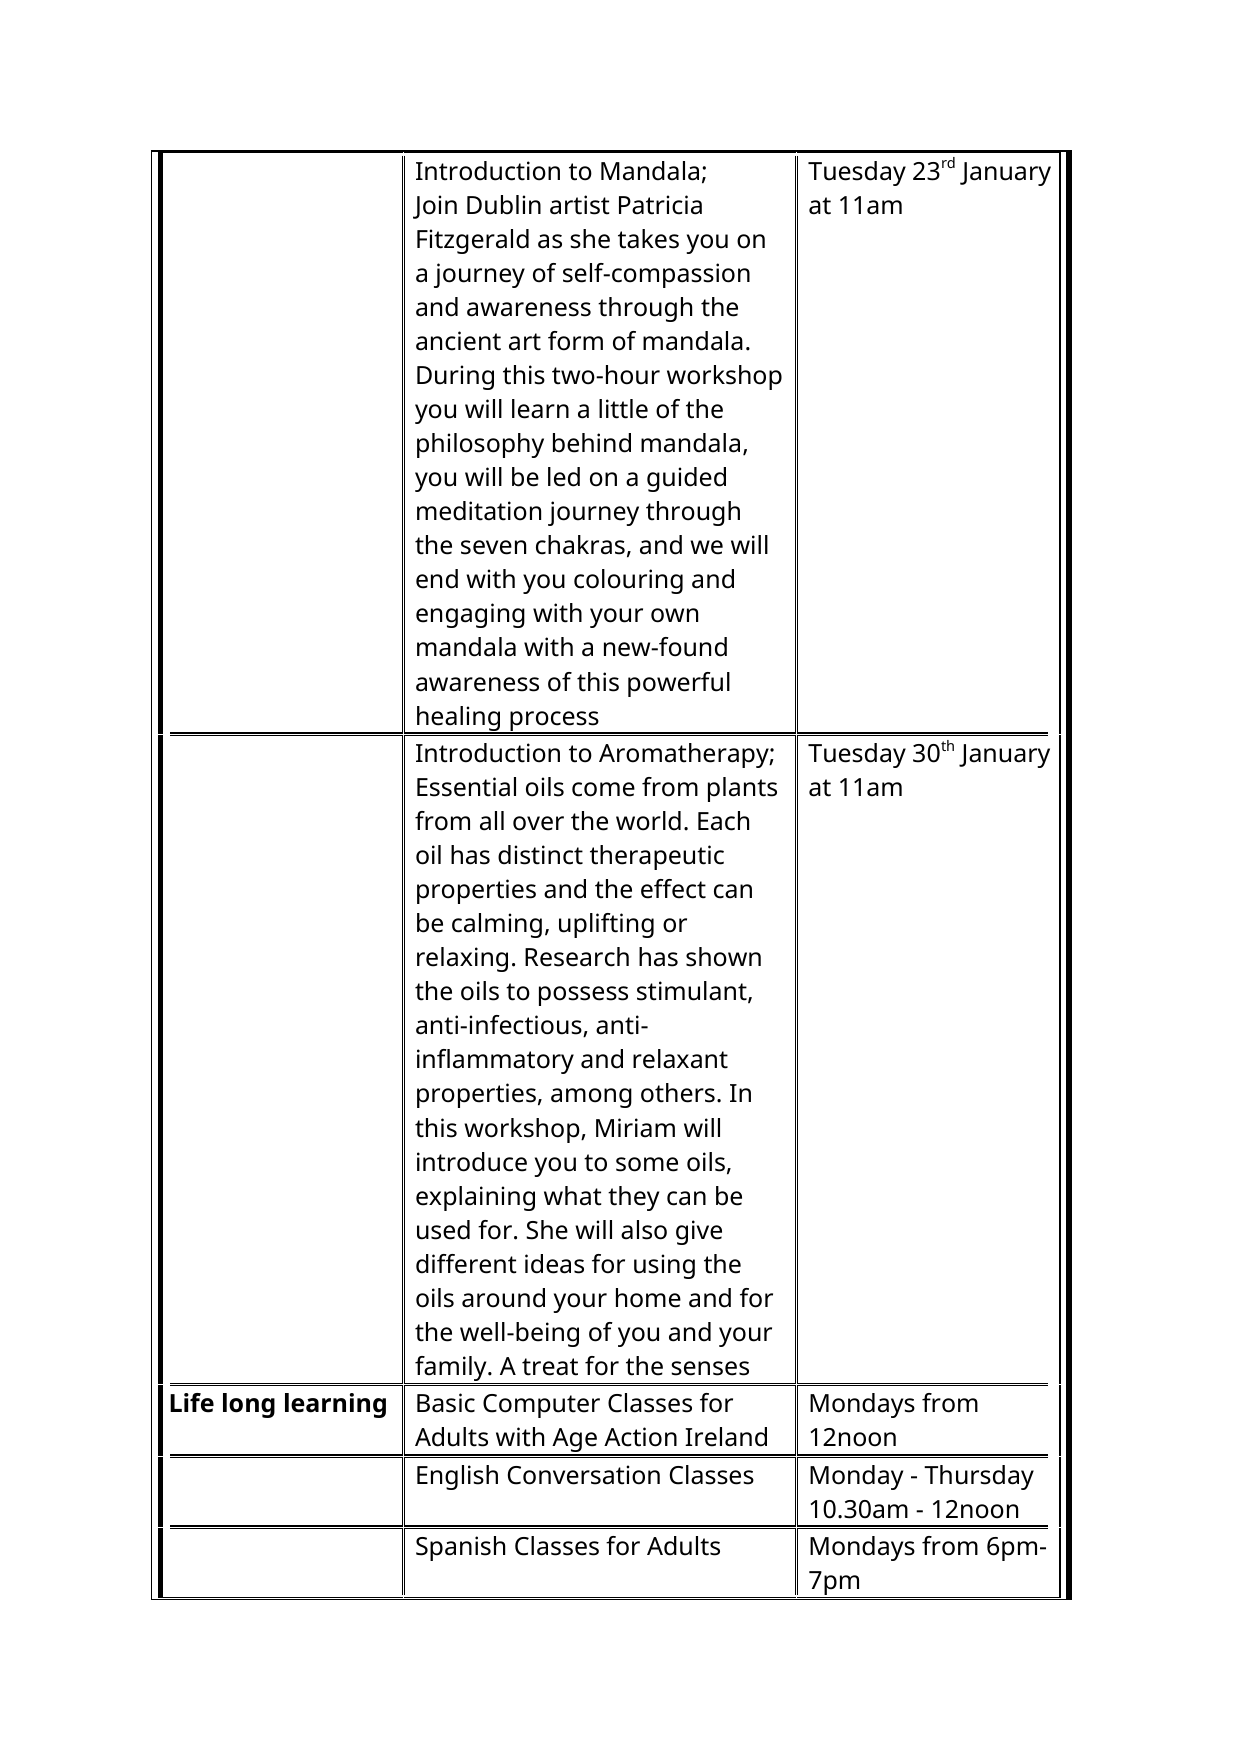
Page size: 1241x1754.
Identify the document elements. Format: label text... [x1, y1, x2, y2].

table_cell English Conversation Classes [405, 1458, 795, 1525]
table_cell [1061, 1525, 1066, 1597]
table_cell Monday - Thursday 10.30am - 12noon [798, 1454, 1060, 1525]
table_cell Mondays from 6pm-7pm [797, 1525, 1060, 1597]
table_cell Introduction to Mandala; Join Dublin artist Patricia Fitzgerald as she takes you on a journey of self-compassion and awareness through the ancient art form of mandala. During this two-hour workshop you will learn a little of the philosophy behind mandala, you will be led on a guided meditation journey through the seven chakras, and we will end with you colouring and engaging with your own mandala with a new-found awareness of this powerful healing process [404, 153, 797, 732]
table_cell Basic Computer Classes for Adults with Age Action Ireland [405, 1386, 795, 1454]
table_cell Introduction to Aromatherapy; Essential oils come from plants from all over the world. Each oil has distinct therapeutic properties and the effect can be calming, uplifting or relaxing. Research has shown the oils to possess stimulant, anti-infectious, anti-inflammatory and relaxant properties, among others. In this workshop, Miriam will introduce you to some oils, explaining what they can be used for. She will also give different ideas for using the oils around your home and for the well-being of you and your family. A treat for the senses [405, 736, 795, 1383]
table_cell [163, 732, 402, 1383]
table_cell Tuesday 30th January at 11am [798, 732, 1060, 1383]
table_cell Tuesday 23rd January at 11am [797, 153, 1059, 732]
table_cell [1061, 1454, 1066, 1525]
table_cell [163, 153, 403, 732]
table_cell Mondays from 12noon [797, 1383, 1066, 1454]
table_cell Spanish Classes for Adults [404, 1529, 797, 1597]
table_cell Life long learning [157, 1383, 403, 1454]
table_cell [163, 1525, 403, 1597]
table_cell [163, 1454, 402, 1525]
